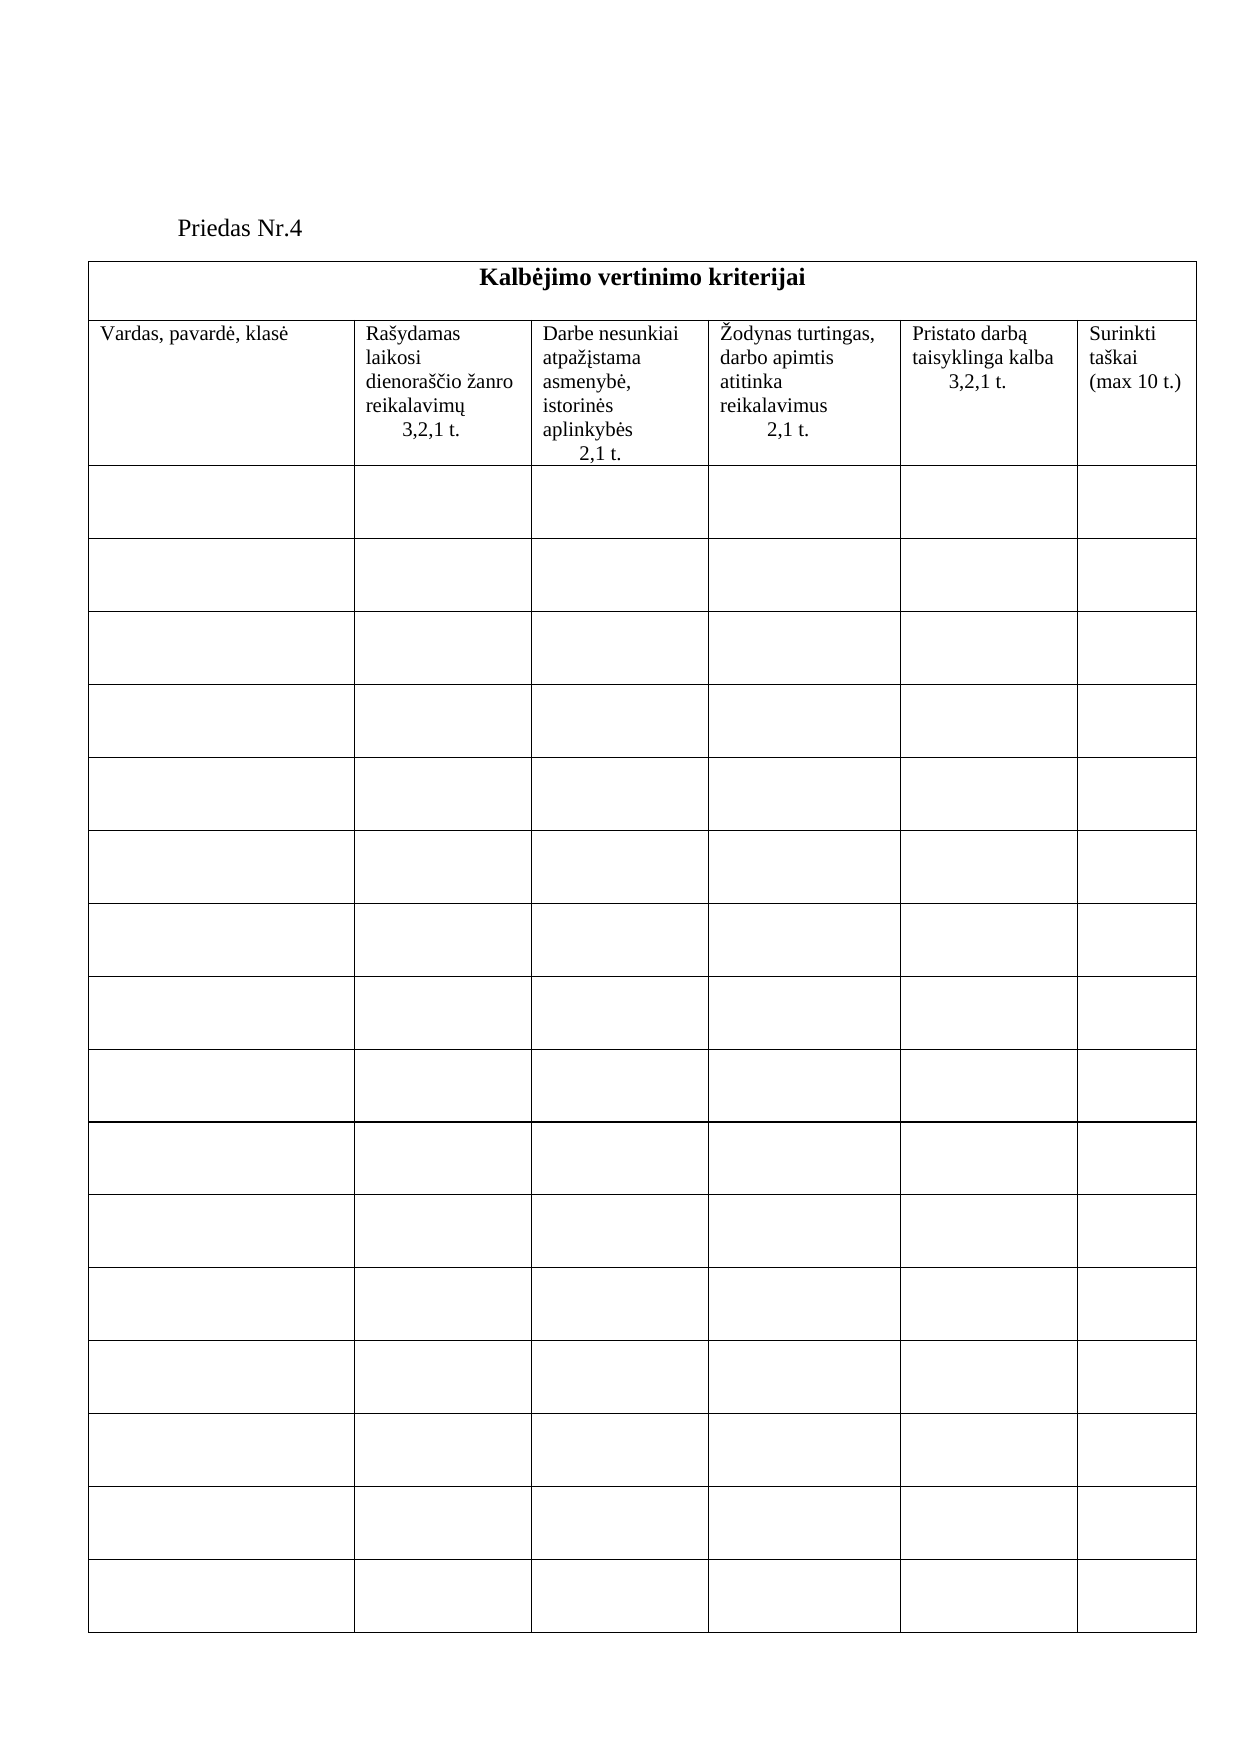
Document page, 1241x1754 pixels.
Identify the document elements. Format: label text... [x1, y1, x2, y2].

table_cell [532, 466, 708, 538]
table_cell [355, 685, 531, 757]
table_cell Surinkti taškai (max 10 t.) [1078, 321, 1196, 465]
table_cell [709, 831, 900, 903]
table_cell [1078, 1123, 1196, 1194]
table_cell [901, 466, 1077, 538]
table_cell [355, 831, 531, 903]
table_cell Pristato darbą taisyklinga kalba 3,2,1 t. [901, 321, 1077, 465]
table_cell [901, 1195, 1077, 1267]
table_cell [89, 685, 354, 757]
table_cell [532, 977, 708, 1048]
table_cell [1078, 977, 1196, 1048]
table_cell [901, 831, 1077, 903]
table_cell [901, 685, 1077, 757]
table_cell [901, 1341, 1077, 1413]
table_cell [709, 1268, 900, 1340]
table_cell [901, 1050, 1077, 1121]
text Priedas Nr.4 [177, 213, 1152, 242]
table_cell [1078, 612, 1196, 684]
table_cell Vardas, pavardė, klasė [89, 321, 354, 465]
table_cell [89, 904, 354, 976]
table_cell [355, 1560, 531, 1632]
table_cell [532, 685, 708, 757]
table_cell [709, 1414, 900, 1486]
table_cell [532, 612, 708, 684]
table_cell [89, 1487, 354, 1559]
table_cell [1078, 1050, 1196, 1121]
table_cell [355, 612, 531, 684]
table_cell [1078, 539, 1196, 611]
table_cell [709, 1123, 900, 1194]
table_cell [532, 758, 708, 830]
table_cell [901, 1487, 1077, 1559]
table_cell [532, 1195, 708, 1267]
table_cell [901, 612, 1077, 684]
table_cell [709, 1195, 900, 1267]
table_cell [709, 612, 900, 684]
table_cell [901, 758, 1077, 830]
table_cell [89, 466, 354, 538]
table_cell [355, 1487, 531, 1559]
table_cell [89, 1414, 354, 1486]
table_cell [709, 1560, 900, 1632]
table_cell Rašydamas laikosi dienoraščio žanro reikalavimų 3,2,1 t. [355, 321, 531, 465]
table_cell [355, 539, 531, 611]
table_cell [709, 466, 900, 538]
table_cell [355, 1414, 531, 1486]
table_cell [1078, 758, 1196, 830]
table_cell [89, 539, 354, 611]
table_cell [1078, 1268, 1196, 1340]
table_cell [532, 1268, 708, 1340]
table_cell [89, 1268, 354, 1340]
table_cell [901, 1268, 1077, 1340]
table_cell [89, 1341, 354, 1413]
table_cell [1078, 904, 1196, 976]
table_cell [709, 758, 900, 830]
table_cell [532, 539, 708, 611]
table_cell [355, 1050, 531, 1121]
table_cell Darbe nesunkiai atpažįstama asmenybė, istorinės aplinkybės 2,1 t. [532, 321, 708, 465]
table_cell [355, 1195, 531, 1267]
table_cell [901, 1560, 1077, 1632]
table_cell [89, 1195, 354, 1267]
table_cell [709, 539, 900, 611]
table_cell [89, 831, 354, 903]
table_cell [1078, 685, 1196, 757]
table_cell [355, 758, 531, 830]
table_cell [709, 904, 900, 976]
table_cell [532, 1123, 708, 1194]
table_cell [901, 1414, 1077, 1486]
table_cell [89, 1560, 354, 1632]
table_cell [532, 831, 708, 903]
table_cell [355, 466, 531, 538]
table_cell [1078, 1341, 1196, 1413]
table_cell [1078, 1560, 1196, 1632]
table_cell Žodynas turtingas, darbo apimtis atitinka reikalavimus 2,1 t. [709, 321, 900, 465]
table_cell [1078, 1195, 1196, 1267]
table_cell [709, 1487, 900, 1559]
table_cell [532, 1487, 708, 1559]
table_cell [709, 1341, 900, 1413]
table_cell [89, 612, 354, 684]
table_cell [1078, 466, 1196, 538]
table_cell [532, 1414, 708, 1486]
table_cell [89, 758, 354, 830]
table_cell [709, 1050, 900, 1121]
table_cell [1078, 831, 1196, 903]
table_cell [89, 977, 354, 1048]
table_cell [355, 977, 531, 1048]
table_cell [901, 539, 1077, 611]
table_cell [355, 904, 531, 976]
table_cell [532, 1050, 708, 1121]
table_cell [901, 904, 1077, 976]
table_cell [901, 1123, 1077, 1194]
table_cell [355, 1268, 531, 1340]
table_cell [709, 977, 900, 1048]
table_header Kalbėjimo vertinimo kriterijai [89, 262, 1196, 320]
table_cell [532, 1341, 708, 1413]
table_cell [355, 1341, 531, 1413]
table_cell [1078, 1487, 1196, 1559]
table_cell [355, 1123, 531, 1194]
table_cell [901, 977, 1077, 1048]
table_cell [709, 685, 900, 757]
table_cell [1078, 1414, 1196, 1486]
table_cell [89, 1123, 354, 1194]
table_cell [89, 1050, 354, 1121]
table_cell [532, 904, 708, 976]
table_cell [532, 1560, 708, 1632]
